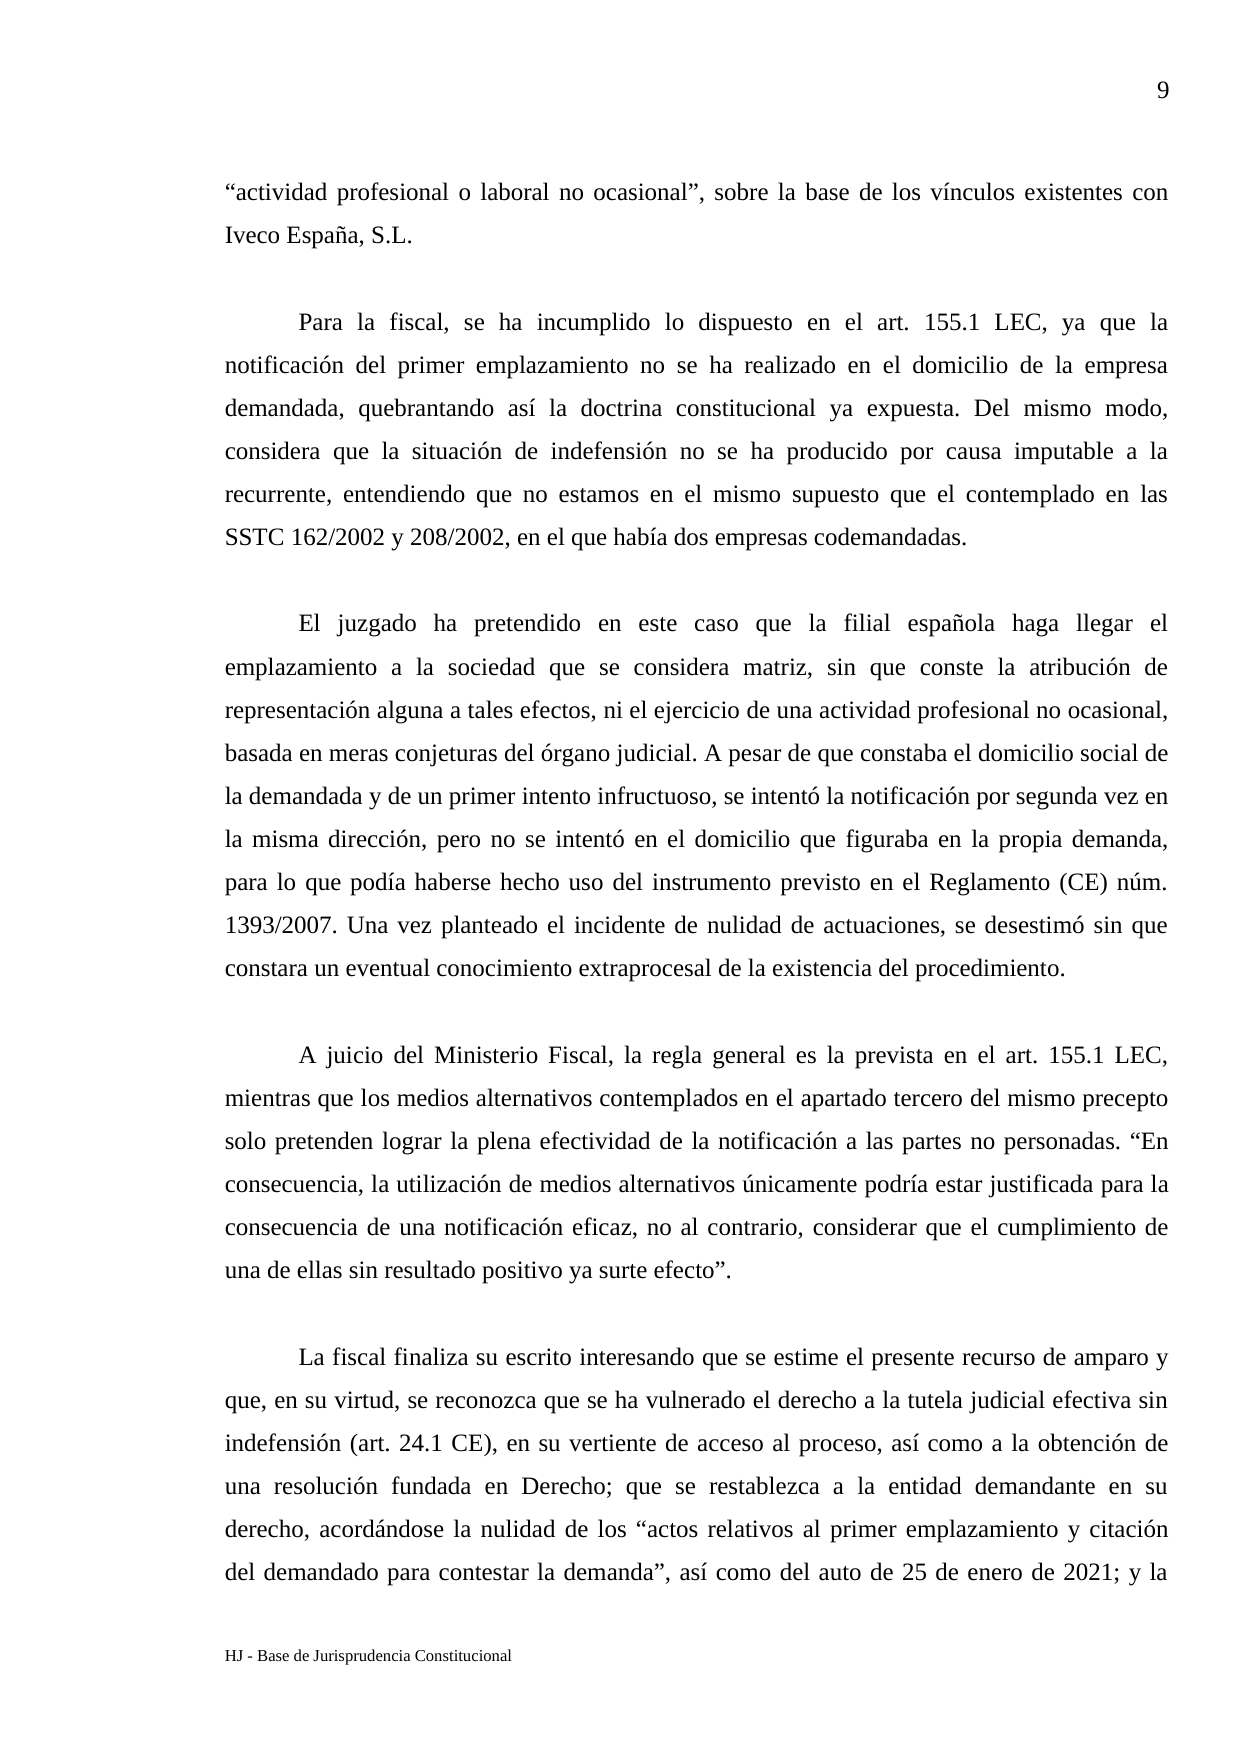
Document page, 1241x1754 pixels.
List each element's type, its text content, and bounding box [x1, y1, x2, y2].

text El juzgado ha pretendido en este caso que la filial española haga llegar el emplazamiento a la sociedad que se considera matriz, sin que conste la atribución de representación alguna a tales efectos, ni el ejercicio de una actividad profesional no ocasional, basada en meras conjeturas del órgano judicial. A pesar de que constaba el domicilio social de la demandada y de un primer intento infructuoso, se intentó la notificación por segunda vez en la misma dirección, pero no se intentó en el domicilio que figuraba en la propia demanda, para lo que podía haberse hecho uso del instrumento previsto en el Reglamento (CE) núm. 1393/2007. Una vez planteado el incidente de nulidad de actuaciones, se desestimó sin que constara un eventual conocimiento extraprocesal de la existencia del procedimiento. [224, 608, 1169, 982]
text Para la fiscal, se ha incumplido lo dispuesto en el art. 155.1 LEC, ya que la notificación del primer emplazamiento no se ha realizado en el domicilio de la empresa demandada, quebrantando así la doctrina constitucional ya expuesta. Del mismo modo, considera que la situación de indefensión no se ha producido por causa imputable a la recurrente, entendiendo que no estamos en el mismo supuesto que el contemplado en las SSTC 162/2002 y 208/2002, en el que había dos empresas codemandadas. [224, 307, 1169, 551]
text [224, 1342, 1169, 1586]
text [224, 177, 1169, 249]
text A juicio del Ministerio Fiscal, la regla general es la prevista en el art. 155.1 LEC, mientras que los medios alternativos contemplados en el apartado tercero del mismo precepto solo pretenden lograr la plena efectividad de la notificación a las partes no personadas. “En consecuencia, la utilización de medios alternativos únicamente podría estar justificada para la consecuencia de una notificación eficaz, no al contrario, considerar que el cumplimiento de una de ellas sin resultado positivo ya surte efecto”. [224, 1040, 1169, 1284]
